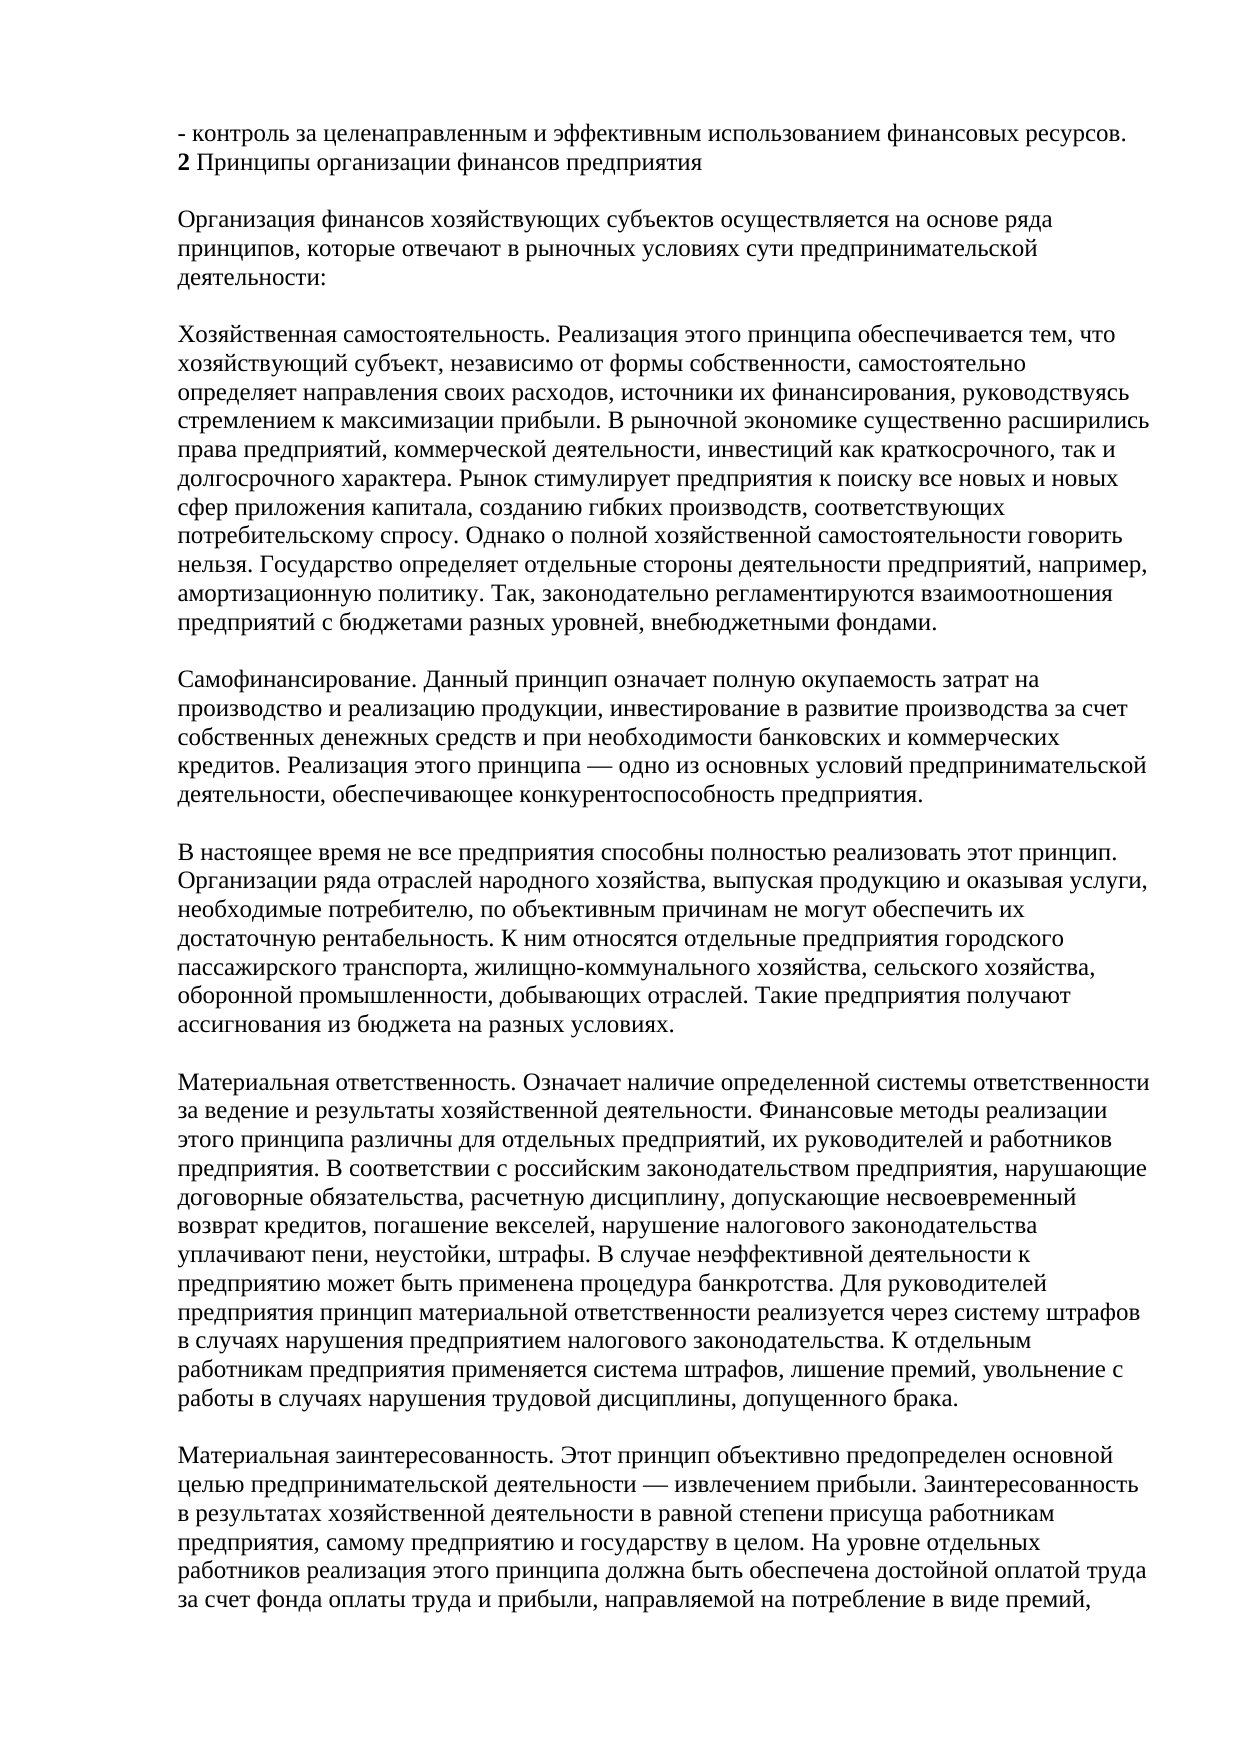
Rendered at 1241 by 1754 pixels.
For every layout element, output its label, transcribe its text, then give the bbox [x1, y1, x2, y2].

text Организация финансов хозяйствующих субъектов осуществляется на основе ряда принципов, которые отвечают в рыночных условиях сути предпринимательской деятельности: [177, 204, 1152, 291]
text Материальная ответственность. Означает наличие определенной системы ответственности за ведение и результаты хозяйственной деятельности. Финансовые методы реализации этого принципа различны для отдельных предприятий, их руководителей и работников предприятия. В соответствии с российским законодательством предприятия, нарушающие договорные обязательства, расчетную дисциплину, допускающие несвоевременный возврат кредитов, погашение векселей, нарушение налогового законодательства уплачивают пени, неустойки, штрафы. В случае неэффективной деятельности к предприятию может быть применена процедура банкротства. Для руководителей предприятия принцип материальной ответственности реализуется через систему штрафов в случаях нарушения предприятием налогового законодательства. К отдельным работникам предприятия применяется система штрафов, лишение премий, увольнение с работы в случаях нарушения трудовой дисциплины, допущенного брака. [177, 1067, 1152, 1412]
text - контроль за целенаправленным и эффективным использованием финансовых ресурсов. [177, 118, 1152, 147]
text Хозяйственная самостоятельность. Реализация этого принципа обеспечивается тем, что хозяйствующий субъект, независимо от формы собственности, самостоятельно определяет направления своих расходов, источники их финансирования, руководствуясь стремлением к максимизации прибыли. В рыночной экономике существенно расширились права предприятий, коммерческой деятельности, инвестиций как краткосрочного, так и долгосрочного характера. Рынок стимулирует предприятия к поиску все новых и новых сфер приложения капитала, созданию гибких производств, соответствующих потребительскому спросу. Однако о полной хозяйственной самостоятельности говорить нельзя. Государство определяет отдельные стороны деятельности предприятий, например, амортизационную политику. Так, законодательно регламентируются взаимоотношения предприятий с бюджетами разных уровней, внебюджетными фондами. [177, 319, 1152, 636]
text 2 Принципы организации финансов предприятия [177, 147, 1152, 176]
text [177, 1441, 1152, 1613]
text Самофинансирование. Данный принцип означает полную окупаемость затрат на производство и реализацию продукции, инвестирование в развитие производства за счет собственных денежных средств и при необходимости банковских и коммерческих кредитов. Реализация этого принципа — одно из основных условий предпринимательской деятельности, обеспечивающее конкурентоспособность предприятия. [177, 664, 1152, 808]
text В настоящее время не все предприятия способны полностью реализовать этот принцип. Организации ряда отраслей народного хозяйства, выпуская продукцию и оказывая услуги, необходимые потребителю, по объективным причинам не могут обеспечить их достаточную рентабельность. К ним относятся отдельные предприятия городского пассажирского транспорта, жилищно-коммунального хозяйства, сельского хозяйства, оборонной промышленности, добывающих отраслей. Такие предприятия получают ассигнования из бюджета на разных условиях. [177, 837, 1152, 1038]
